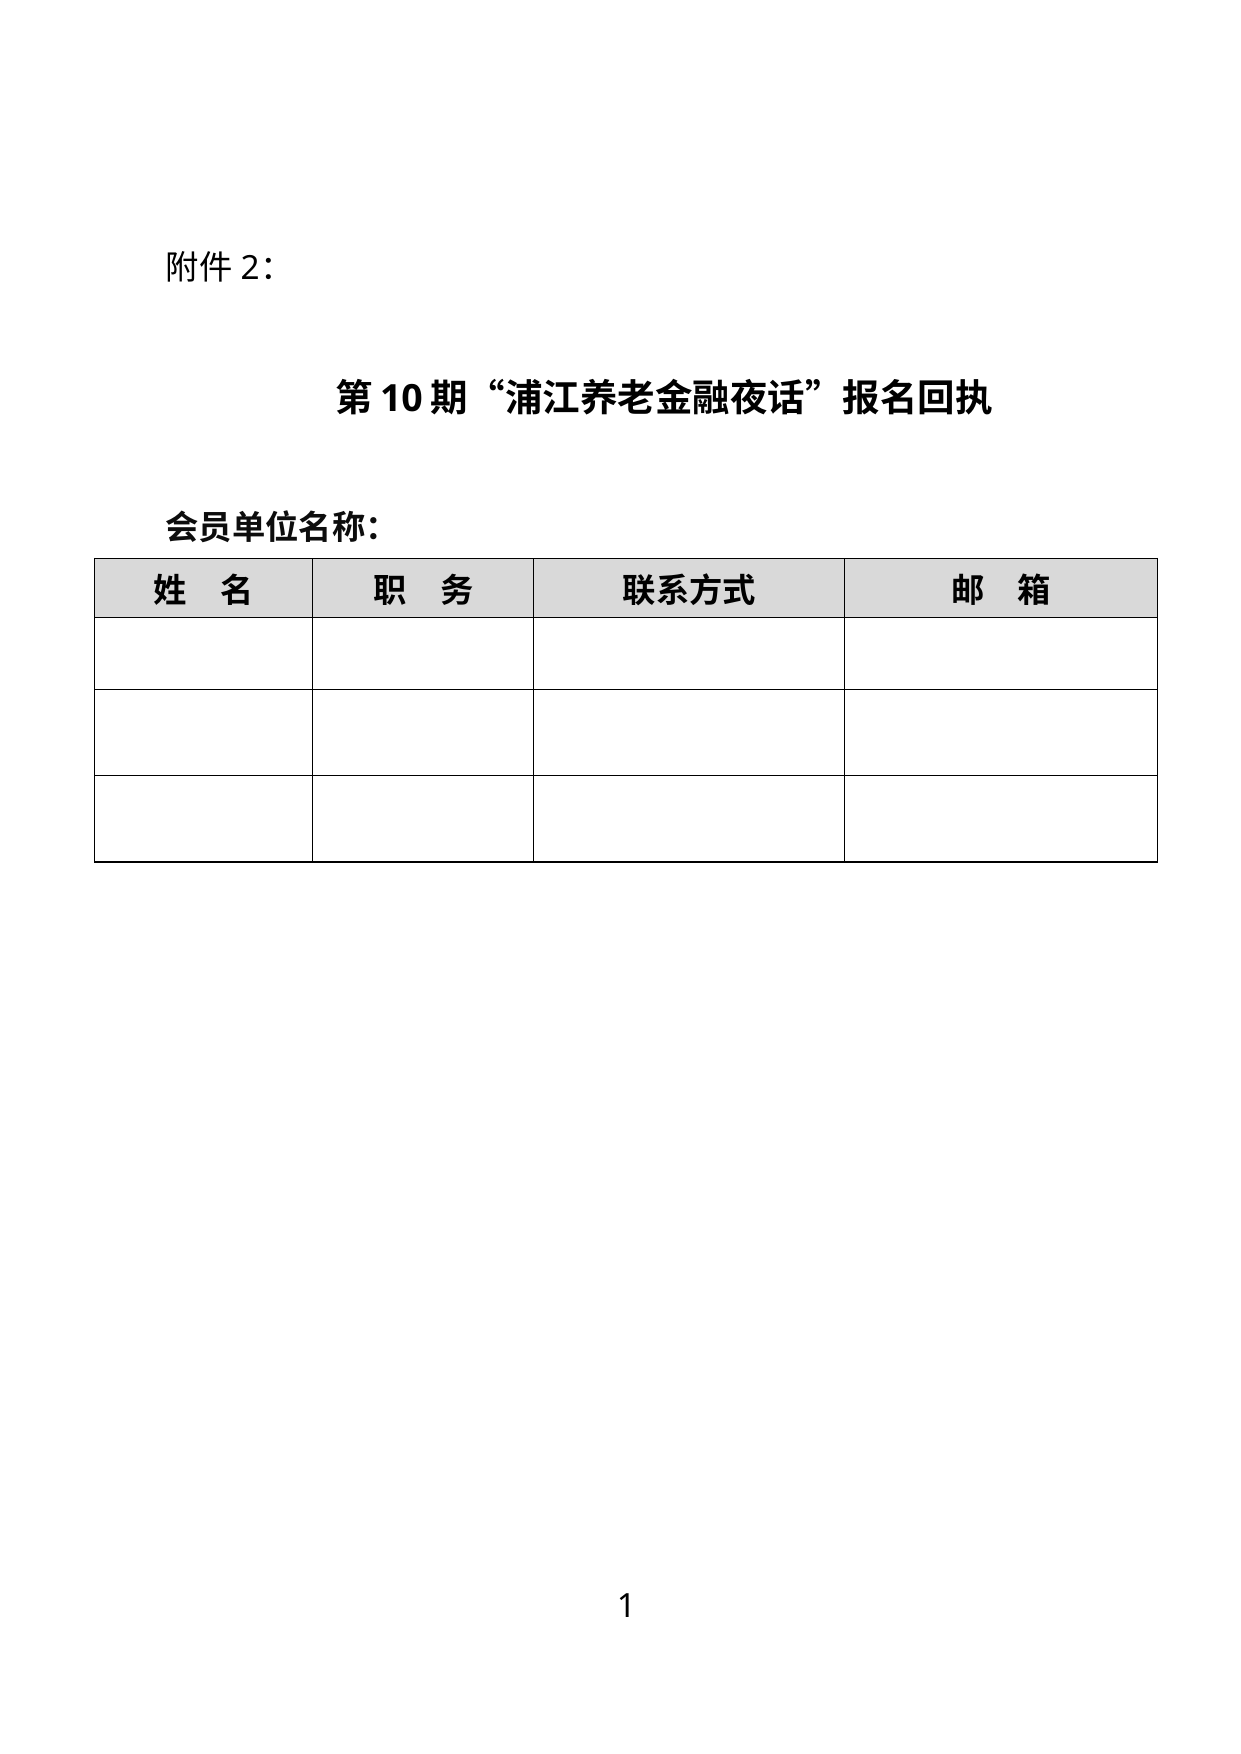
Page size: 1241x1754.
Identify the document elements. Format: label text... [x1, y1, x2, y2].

table_cell [95, 776, 312, 861]
table_cell [313, 618, 533, 688]
table_cell [534, 618, 844, 688]
table_header 姓 名 [95, 559, 312, 617]
table_cell [95, 618, 312, 688]
table_cell [534, 776, 844, 861]
text 第10期“浦江养老金融夜话”报名回执 [165, 363, 1087, 428]
table_cell [845, 690, 1157, 775]
table_cell [845, 776, 1157, 861]
table_cell [845, 618, 1157, 688]
table_cell [534, 690, 844, 775]
table_header 联系方式 [534, 559, 844, 617]
table_header 职 务 [313, 559, 533, 617]
table_cell [95, 690, 312, 775]
text 会员单位名称： [165, 493, 1087, 558]
table_cell [313, 690, 533, 775]
table_header 邮 箱 [845, 559, 1157, 617]
table_cell [313, 776, 533, 861]
text 附件2： [165, 233, 1087, 298]
